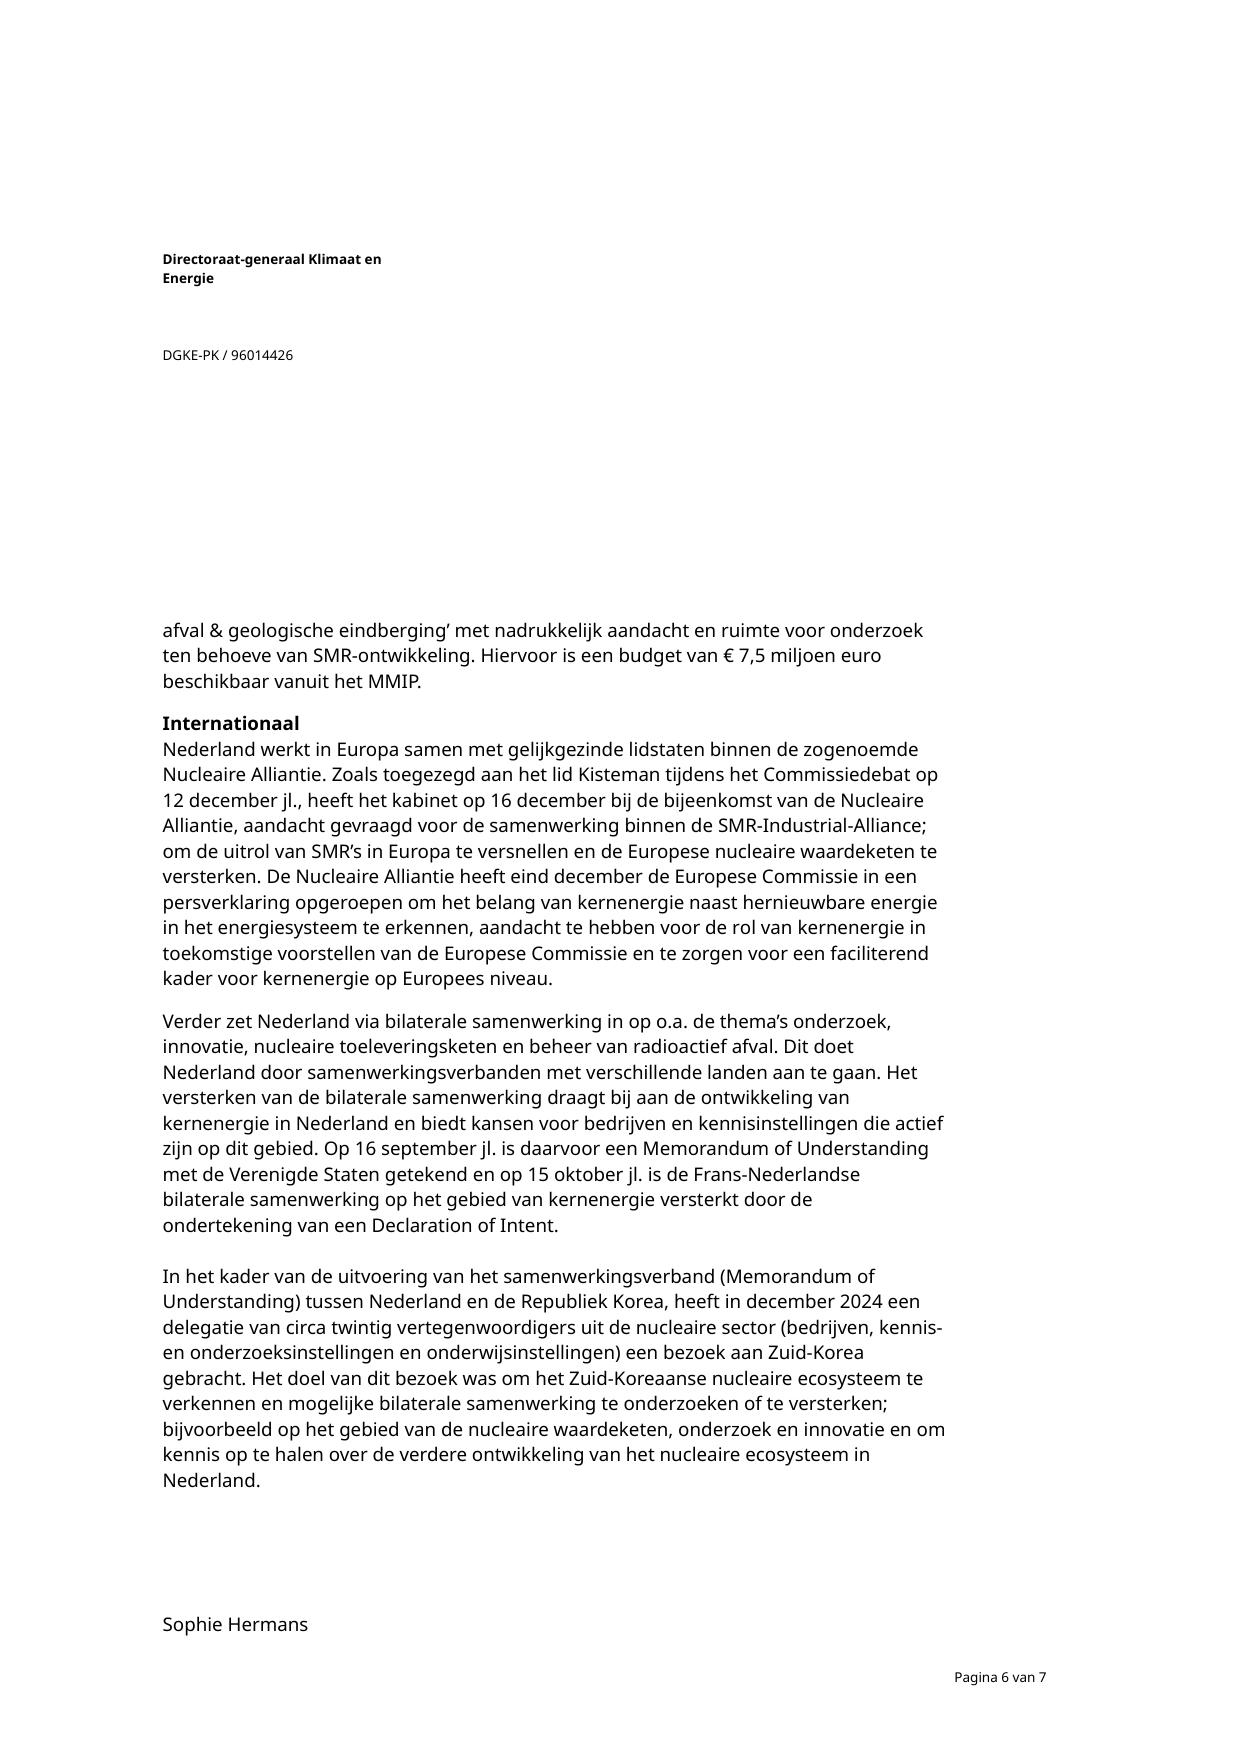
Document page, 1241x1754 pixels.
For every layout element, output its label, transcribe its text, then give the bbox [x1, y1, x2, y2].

text Internationaal [162, 711, 947, 736]
text Sophie Hermans [162, 1612, 947, 1637]
text In samenwerking met de Rijksdienst voor Ondernemend Nederland (RVO) wordt het Technologie Ontwikkelingsprogramma verder ingericht. Het doel hiervan is om innovatie bij het bedrijfsleven te stimuleren. De eerste ronde voor subsidieaanvragen is specifiek gericht op de thema's ‘Nucleaire reactor- en splijtstofcyclustechnologie’ en ‘Radioactief afval & geologische eindberging’ met nadrukkelijk aandacht en ruimte voor onderzoek ten behoeve van SMR-ontwikkeling. Hiervoor is een budget van € 7,5 miljoen euro beschikbaar vanuit het MMIP. [162, 617, 947, 694]
text In het kader van de uitvoering van het samenwerkingsverband (Memorandum of Understanding) tussen Nederland en de Republiek Korea, heeft in december 2024 een delegatie van circa twintig vertegenwoordigers uit de nucleaire sector (bedrijven, kennis- en onderzoeksinstellingen en onderwijsinstellingen) een bezoek aan Zuid-Korea gebracht. Het doel van dit bezoek was om het Zuid-Koreaanse nucleaire ecosysteem te verkennen en mogelijke bilaterale samenwerking te onderzoeken of te versterken; bijvoorbeeld op het gebied van de nucleaire waardeketen, onderzoek en innovatie en om kennis op te halen over de verdere ontwikkeling van het nucleaire ecosysteem in Nederland. [162, 1263, 947, 1493]
text Nederland werkt in Europa samen met gelijkgezinde lidstaten binnen de zogenoemde Nucleaire Alliantie. Zoals toegezegd aan het lid Kisteman tijdens het Commissiedebat op 12 december jl., heeft het kabinet op 16 december bij de bijeenkomst van de Nucleaire Alliantie, aandacht gevraagd voor de samenwerking binnen de SMR-Industrial-Alliance; om de uitrol van SMR’s in Europa te versnellen en de Europese nucleaire waardeketen te versterken. De Nucleaire Alliantie heeft eind december de Europese Commissie in een persverklaring opgeroepen om het belang van kernenergie naast hernieuwbare energie in het energiesysteem te erkennen, aandacht te hebben voor de rol van kernenergie in toekomstige voorstellen van de Europese Commissie en te zorgen voor een faciliterend kader voor kernenergie op Europees niveau. [162, 736, 947, 991]
text Verder zet Nederland via bilaterale samenwerking in op o.a. de thema’s onderzoek, innovatie, nucleaire toeleveringsketen en beheer van radioactief afval. Dit doet Nederland door samenwerkingsverbanden met verschillende landen aan te gaan. Het versterken van de bilaterale samenwerking draagt bij aan de ontwikkeling van kernenergie in Nederland en biedt kansen voor bedrijven en kennisinstellingen die actief zijn op dit gebied. Op 16 september jl. is daarvoor een Memorandum of Understanding met de Verenigde Staten getekend en op 15 oktober jl. is de Frans-Nederlandse bilaterale samenwerking op het gebied van kernenergie versterkt door de ondertekening van een Declaration of Intent. [162, 1008, 947, 1238]
